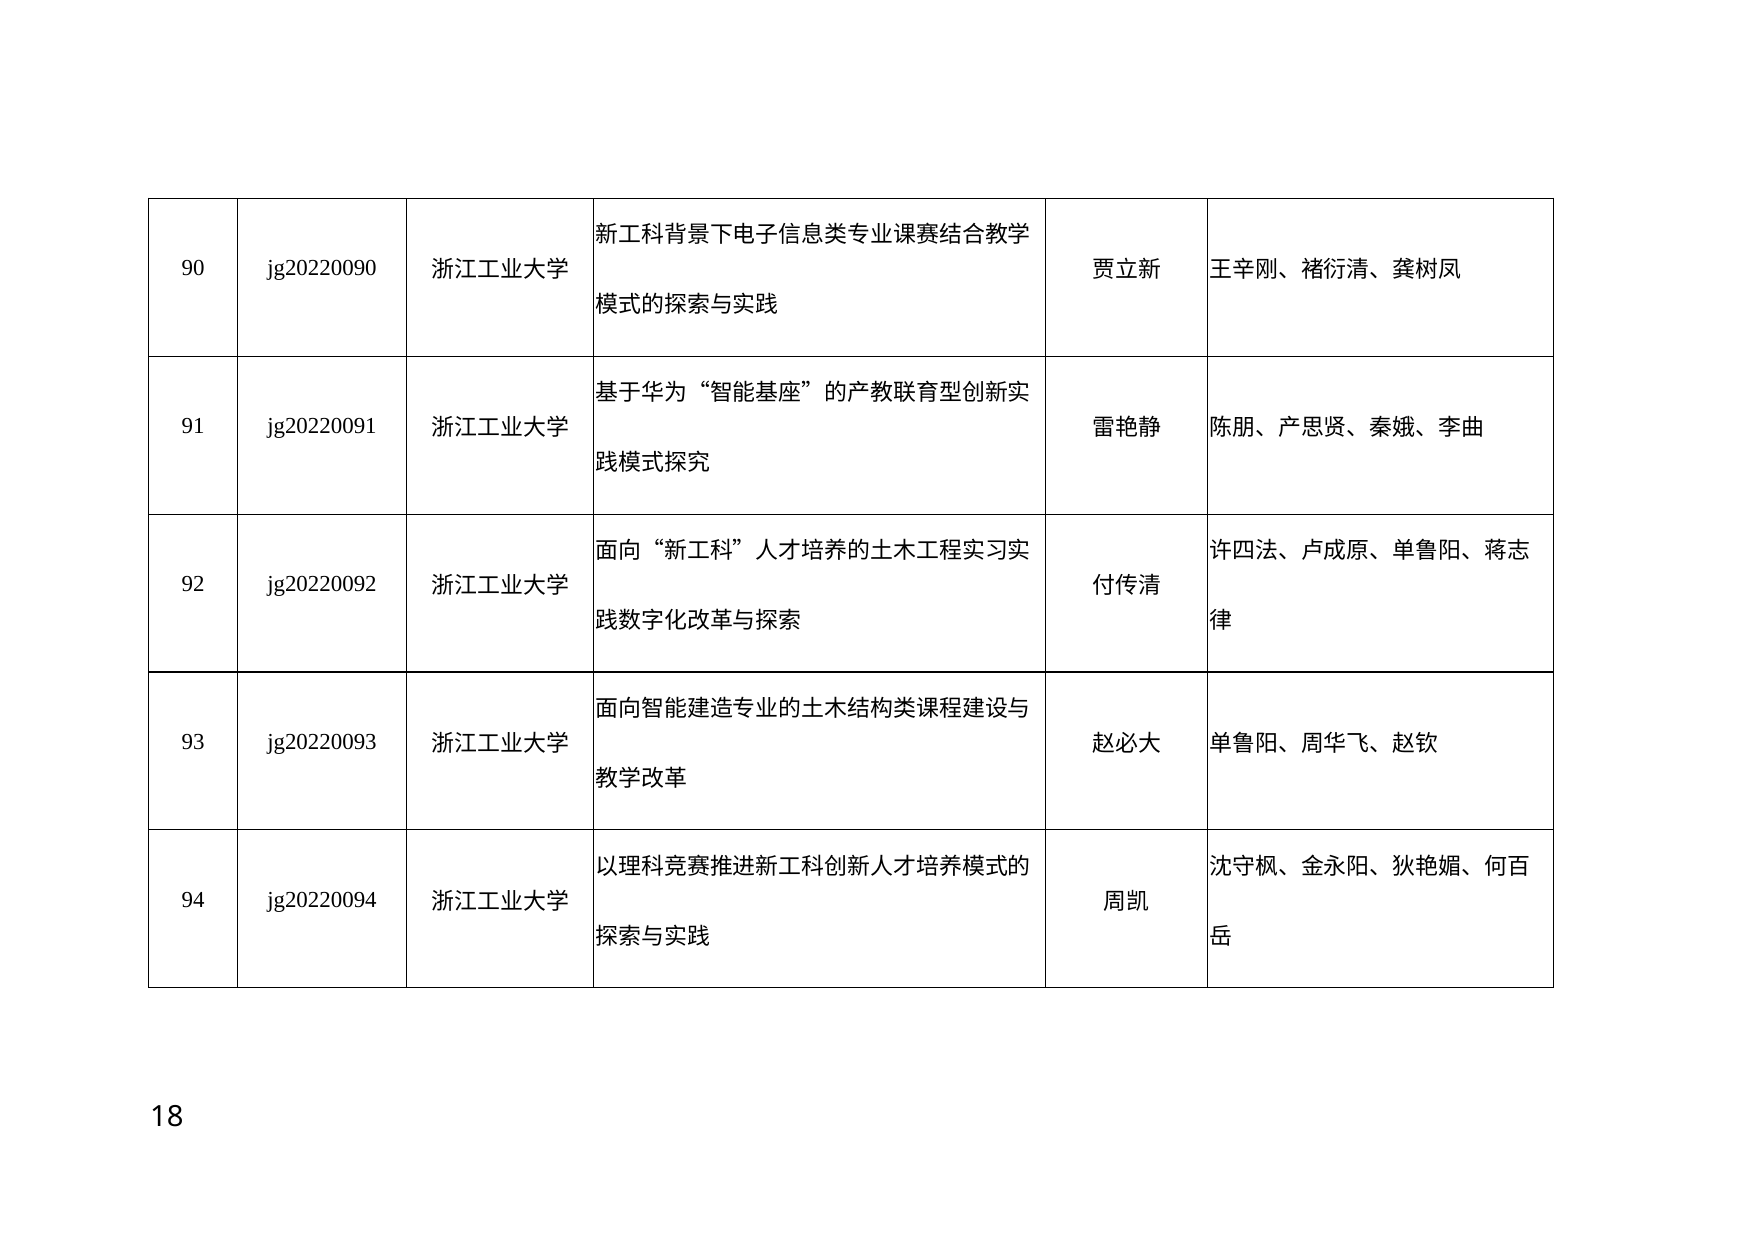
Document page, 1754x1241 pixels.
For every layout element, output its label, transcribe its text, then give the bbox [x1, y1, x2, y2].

table_cell 94 [149, 830, 237, 987]
table_cell 浙江工业大学 [407, 357, 593, 513]
table_cell 陈朋、产思贤、秦娥、李曲 [1208, 357, 1553, 513]
table_cell 面向智能建造专业的土木结构类课程建设与教学改革 [594, 673, 1045, 829]
table_cell 沈守枫、金永阳、狄艳媚、何百岳 [1208, 830, 1553, 987]
table_cell 浙江工业大学 [407, 673, 593, 829]
table_cell 91 [149, 357, 237, 513]
table_cell 新工科背景下电子信息类专业课赛结合教学模式的探索与实践 [594, 199, 1045, 356]
table_cell jg20220093 [238, 673, 406, 829]
table_cell 92 [149, 515, 237, 671]
table_cell 浙江工业大学 [407, 830, 593, 987]
table_cell 单鲁阳、周华飞、赵钦 [1208, 673, 1553, 829]
table_cell 王辛刚、褚衍清、龚树凤 [1208, 199, 1553, 356]
table_cell 面向“新工科”人才培养的土木工程实习实践数字化改革与探索 [594, 515, 1045, 671]
table_cell 雷艳静 [1046, 357, 1207, 513]
table_cell 许四法、卢成原、单鲁阳、蒋志律 [1208, 515, 1553, 671]
table_cell 赵必大 [1046, 673, 1207, 829]
table_cell jg20220090 [238, 199, 406, 356]
table_cell jg20220092 [238, 515, 406, 671]
table_cell 以理科竞赛推进新工科创新人才培养模式的探索与实践 [594, 830, 1045, 987]
table_cell 浙江工业大学 [407, 515, 593, 671]
table_cell 基于华为“智能基座”的产教联育型创新实践模式探究 [594, 357, 1045, 513]
table_cell 贾立新 [1046, 199, 1207, 356]
table_cell 93 [149, 673, 237, 829]
table_cell 浙江工业大学 [407, 199, 593, 356]
table_cell jg20220091 [238, 357, 406, 513]
table_cell 90 [149, 199, 237, 356]
table_cell jg20220094 [238, 830, 406, 987]
table_cell 付传清 [1046, 515, 1207, 671]
table_cell 周凯 [1046, 830, 1207, 987]
